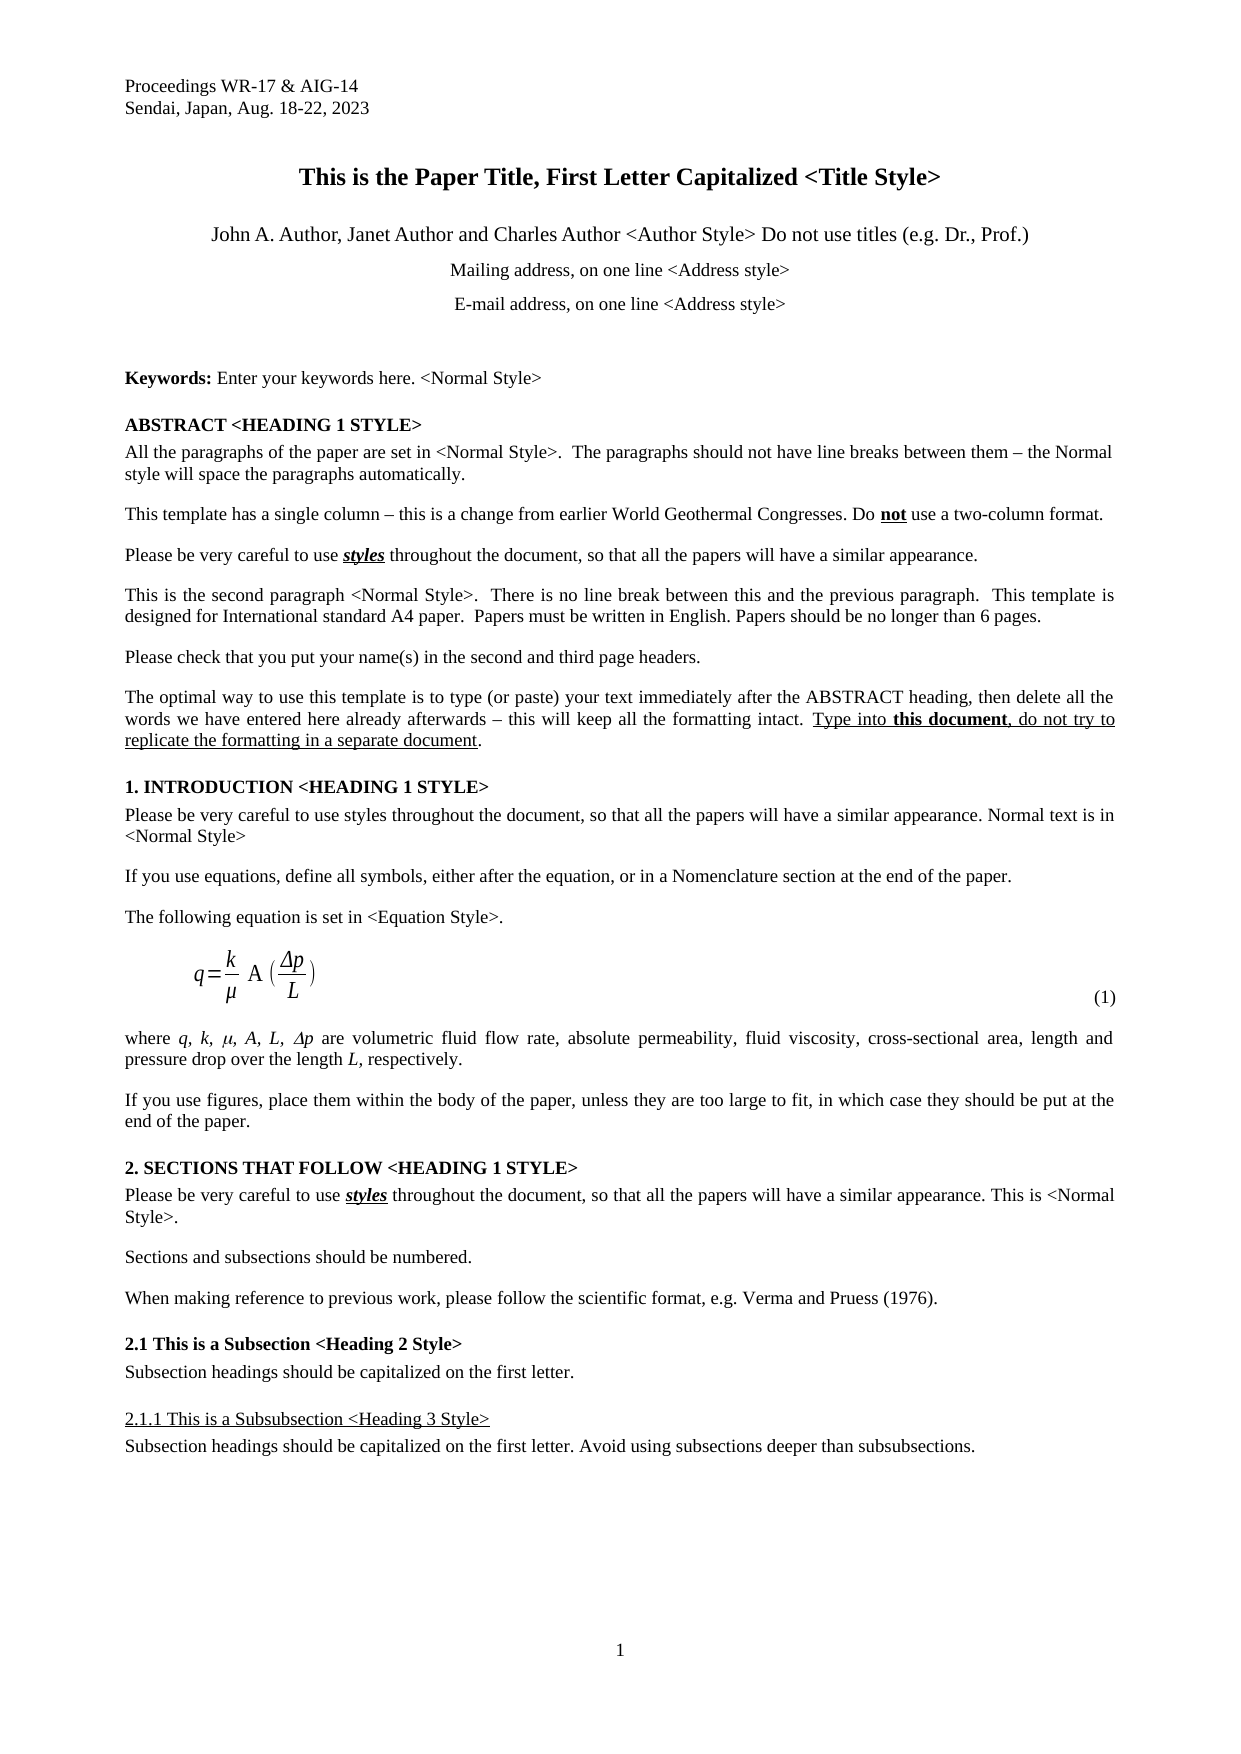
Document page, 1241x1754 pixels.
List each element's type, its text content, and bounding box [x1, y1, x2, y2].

title This is the Paper Title, First Letter Capitalized <Title Style> [124, 162, 1116, 191]
text If you use figures, place them within the body of the paper, unless they are too large to fit, in which case they should be put at the end of the paper. [124, 1088, 1116, 1132]
text Subsection headings should be capitalized on the first letter. Avoid using subsections deeper than subsubsections. [124, 1435, 1116, 1457]
text When making reference to previous work, please follow the scientific format, e.g. Verma and Pruess (1976). [124, 1287, 1116, 1308]
text Mailing address, on one line <Address style> [124, 258, 1116, 280]
text This template has a single column – this is a change from earlier World Geothermal Congresses. Do not use a two-column format. [124, 503, 1116, 525]
text Subsection headings should be capitalized on the first letter. [124, 1361, 1116, 1382]
subtitle 2.1 This is a Subsection <Heading 2 Style> [124, 1333, 1116, 1355]
text John A. Author, Janet Author and Charles Author <Author Style> Do not use titles (e.g. Dr., Prof.) [124, 222, 1116, 246]
subtitle 2.1.1 This is a Subsubsection <Heading 3 Style> [124, 1407, 1116, 1429]
subtitle 1. Introduction <Heading 1 style> [124, 776, 1116, 797]
text This is the second paragraph <Normal Style>. There is no line break between this and the previous paragraph. This template is designed for International standard A4 paper. Papers must be written in English. Papers should be no longer than 6 pages. [124, 584, 1116, 627]
text The following equation is set in <Equation Style>. [124, 906, 1116, 927]
text All the paragraphs of the paper are set in <Normal Style>. The paragraphs should not have line breaks between them – the Normal style will space the paragraphs automatically. [124, 441, 1116, 484]
text Please be very careful to use styles throughout the document, so that all the papers will have a similar appearance. Normal text is in <Normal Style> [124, 803, 1116, 847]
text Please check that you put your name(s) in the second and third page headers. [124, 646, 1116, 667]
text Please be very careful to use styles throughout the document, so that all the papers will have a similar appearance. [124, 543, 1116, 565]
text Keywords: Enter your keywords here. <Normal Style> [124, 367, 1116, 388]
subtitle 2. Sections that follow <heading 1 style> [124, 1157, 1116, 1178]
text Sections and subsections should be numbered. [124, 1246, 1116, 1268]
subtitle Abstract <Heading 1 Style> [124, 413, 1116, 435]
text Please be very careful to use styles throughout the document, so that all the papers will have a similar appearance. This is <Normal Style>. [124, 1184, 1116, 1227]
text where q, k, , A, L, p are volumetric fluid flow rate, absolute permeability, fluid viscosity, cross-sectional area, length and pressure drop over the length L, respectively. [124, 1027, 1116, 1070]
text The optimal way to use this template is to type (or paste) your text immediately after the ABSTRACT heading, then delete all the words we have entered here already afterwards – this will keep all the formatting intact. Type into this document, do not try to replicate the formatting in a separate document. [124, 686, 1116, 751]
text If you use equations, define all symbols, either after the equation, or in a Nomenclature section at the end of the paper. [124, 865, 1116, 887]
text E-mail address, on one line <Address style> [124, 292, 1116, 314]
text (1) [124, 946, 1116, 1008]
